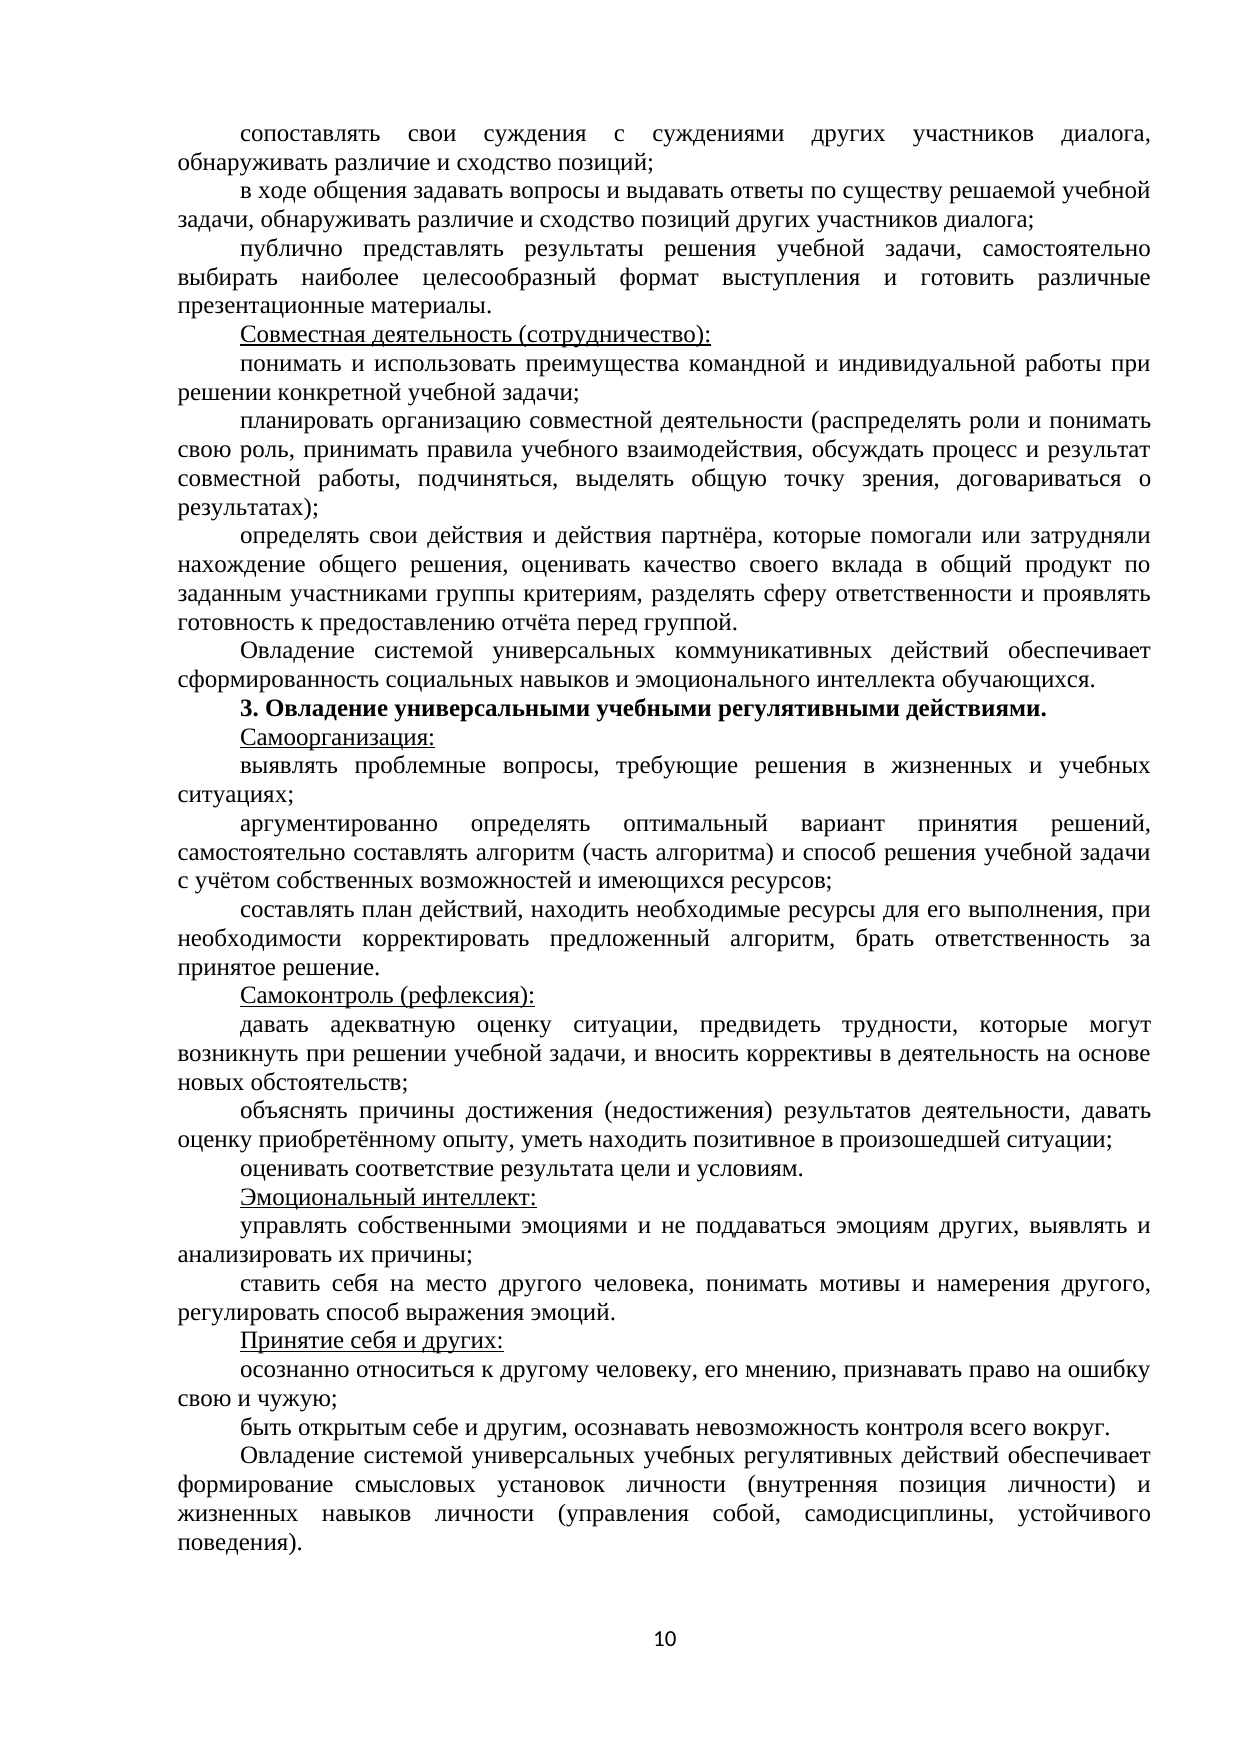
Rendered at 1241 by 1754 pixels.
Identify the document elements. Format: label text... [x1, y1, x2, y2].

text выявлять проблемные вопросы, требующие решения в жизненных и учебных ситуациях; [177, 751, 1152, 808]
text Совместная деятельность (сотрудничество): [177, 319, 1152, 348]
text Самоконтроль (рефлексия): [177, 981, 1152, 1009]
text сопоставлять свои суждения с суждениями других участников диалога, обнаруживать различие и сходство позиций; [177, 118, 1152, 176]
text публично представлять результаты решения учебной задачи, самостоятельно выбирать наиболее целесообразный формат выступления и готовить различные презентационные материалы. [177, 233, 1152, 319]
text Овладение системой универсальных коммуникативных действий обеспечивает сформированность социальных навыков и эмоционального интеллекта обучающихся. [177, 636, 1152, 693]
text осознанно относиться к другому человеку, его мнению, признавать право на ошибку свою и чужую; [177, 1354, 1152, 1412]
text оценивать соответствие результата цели и условиям. [177, 1153, 1152, 1182]
text 3. Овладение универсальными учебными регулятивными действиями. [177, 693, 1152, 722]
text определять свои действия и действия партнёра, которые помогали или затрудняли нахождение общего решения, оценивать качество своего вклада в общий продукт по заданным участниками группы критериям, разделять сферу ответственности и проявлять готовность к предоставлению отчёта перед группой. [177, 521, 1152, 636]
text Эмоциональный интеллект: [177, 1182, 1152, 1211]
text составлять план действий, находить необходимые ресурсы для его выполнения, при необходимости корректировать предложенный алгоритм, брать ответственность за принятое решение. [177, 894, 1152, 981]
text в ходе общения задавать вопросы и выдавать ответы по существу решаемой учебной задачи, обнаруживать различие и сходство позиций других участников диалога; [177, 176, 1152, 233]
text быть открытым себе и другим, осознавать невозможность контроля всего вокруг. [177, 1412, 1152, 1441]
text ставить себя на место другого человека, понимать мотивы и намерения другого, регулировать способ выражения эмоций. [177, 1268, 1152, 1326]
text планировать организацию совместной деятельности (распределять роли и понимать свою роль, принимать правила учебного взаимодействия, обсуждать процесс и результат совместной работы, подчиняться, выделять общую точку зрения, договариваться о результатах); [177, 406, 1152, 521]
text давать адекватную оценку ситуации, предвидеть трудности, которые могут возникнуть при решении учебной задачи, и вносить коррективы в деятельность на основе новых обстоятельств; [177, 1009, 1152, 1096]
text управлять собственными эмоциями и не поддаваться эмоциям других, выявлять и анализировать их причины; [177, 1211, 1152, 1268]
text понимать и использовать преимущества командной и индивидуальной работы при решении конкретной учебной задачи; [177, 348, 1152, 406]
text Овладение системой универсальных учебных регулятивных действий обеспечивает формирование смысловых установок личности (внутренняя позиция личности) и жизненных навыков личности (управления собой, самодисциплины, устойчивого поведения). [177, 1441, 1152, 1556]
text Самоорганизация: [177, 722, 1152, 751]
text аргументированно определять оптимальный вариант принятия решений, самостоятельно составлять алгоритм (часть алгоритма) и способ решения учебной задачи с учётом собственных возможностей и имеющихся ресурсов; [177, 808, 1152, 894]
text Принятие себя и других: [177, 1326, 1152, 1354]
text объяснять причины достижения (недостижения) результатов деятельности, давать оценку приобретённому опыту, уметь находить позитивное в произошедшей ситуации; [177, 1096, 1152, 1153]
